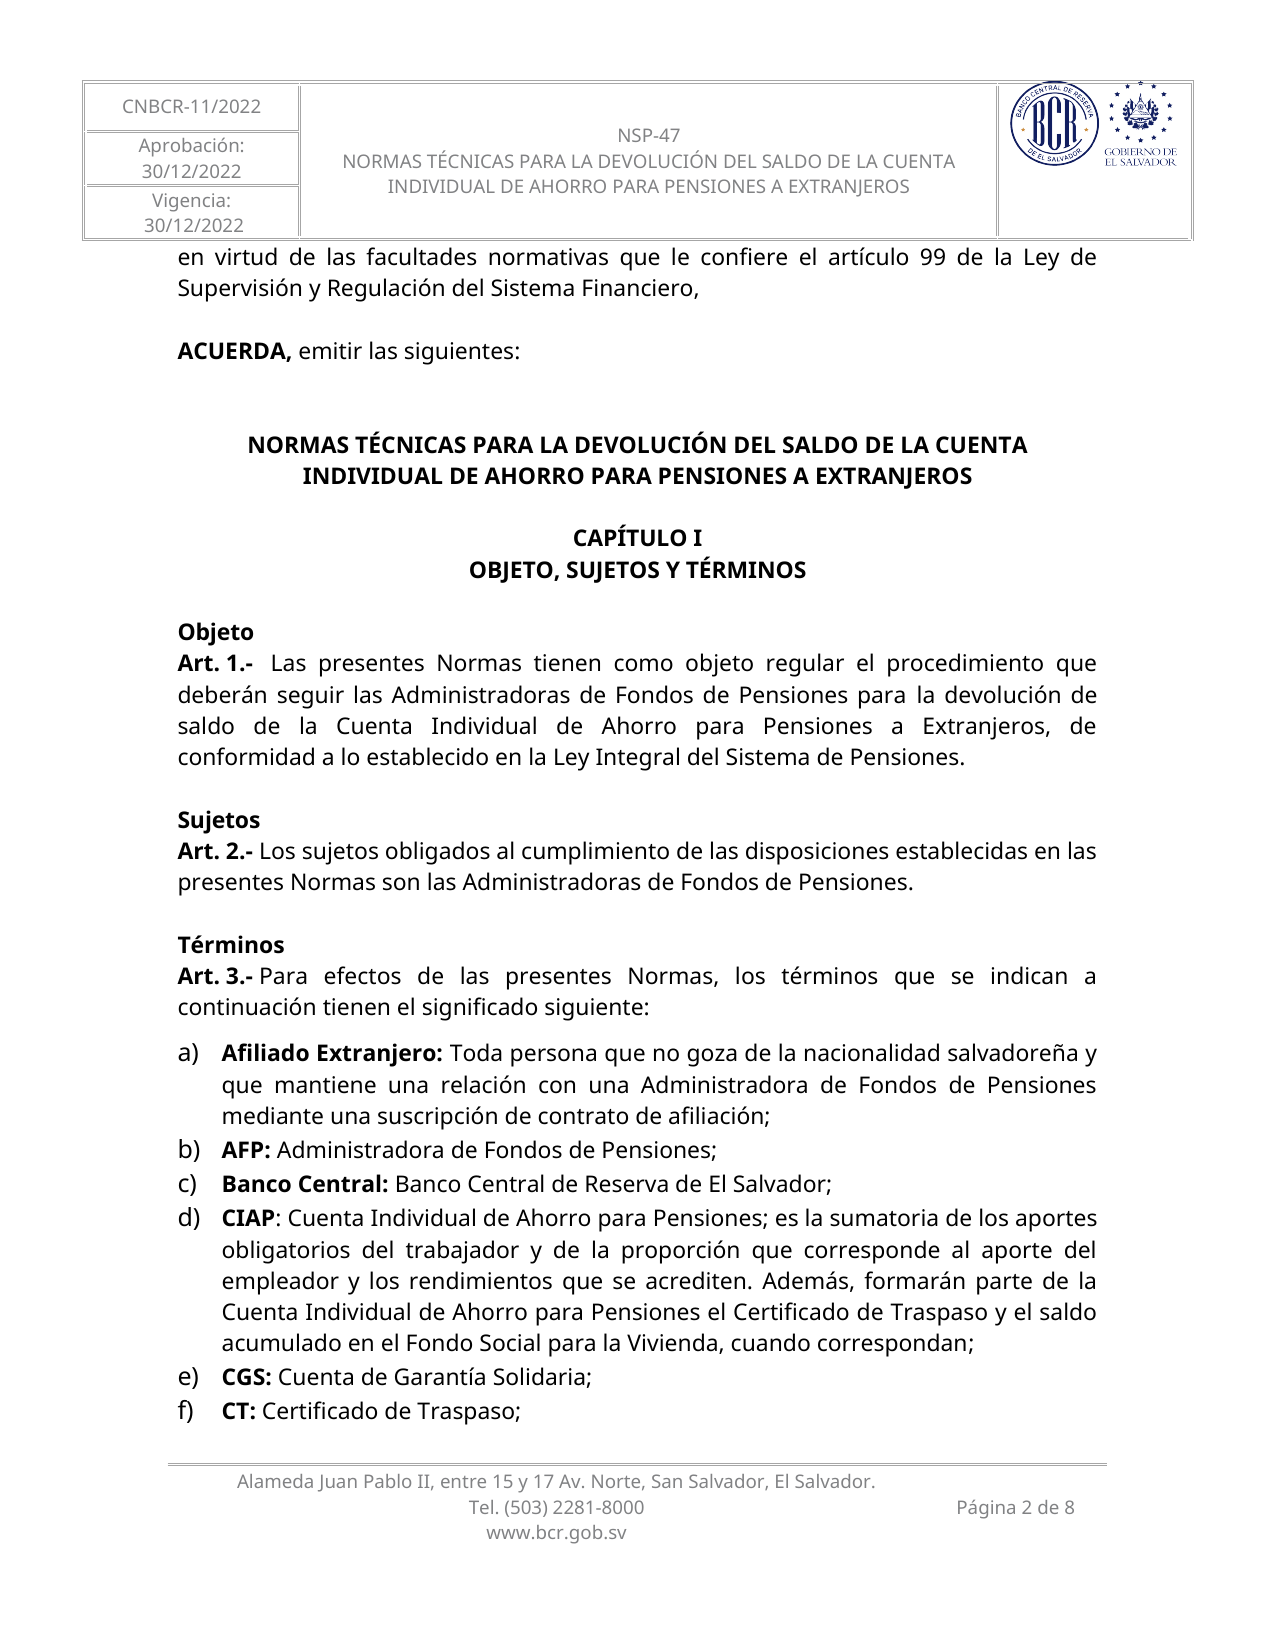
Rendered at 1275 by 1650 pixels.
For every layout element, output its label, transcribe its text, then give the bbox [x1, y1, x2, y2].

text en virtud de las facultades normativas que le confiere el artículo 99 de la Ley de Supervisión y Regulación del Sistema Financiero, [177, 148, 1098, 240]
text ACUERDA, emitir las siguientes: [177, 335, 1098, 366]
list Banco Central: Banco Central de Reserva de El Salvador; [177, 1165, 1098, 1199]
list CIAP: Cuenta Individual de Ahorro para Pensiones; es la sumatoria de los aportes obligatorios del trabajador y de la proporción que corresponde al aporte del empleador y los rendimientos que se acrediten. Además, formarán parte de la Cuenta Individual de Ahorro para Pensiones el Certificado de Traspaso y el saldo acumulado en el Fondo Social para la Vivienda, cuando correspondan; [177, 1199, 1098, 1358]
list AFP: Administradora de Fondos de Pensiones; [177, 1131, 1098, 1165]
text Sujetos [177, 803, 1098, 835]
text en virtud de las facultades normativas que le confiere el artículo 99 de la Ley de Supervisión y Regulación del Sistema Financiero, [177, 241, 1098, 303]
list CT: Certificado de Traspaso; [177, 1393, 1098, 1427]
text Términos [177, 928, 1098, 960]
picture [1007, 84, 1179, 168]
list Afiliado Extranjero: Toda persona que no goza de la nacionalidad salvadoreña y que mantiene una relación con una Administradora de Fondos de Pensiones mediante una suscripción de contrato de afiliación; [177, 1035, 1098, 1131]
text OBJETO, SUJETOS Y TÉRMINOS [177, 553, 1098, 585]
list Las presentes Normas tienen como objeto regular el procedimiento que deberán seguir las Administradoras de Fondos de Pensiones para la devolución de saldo de la Cuenta Individual de Ahorro para Pensiones a Extranjeros, de conformidad a lo establecido en la Ley Integral del Sistema de Pensiones. [177, 647, 1098, 772]
text CAPÍTULO I [177, 522, 1098, 553]
list CGS: Cuenta de Garantía Solidaria; [177, 1358, 1098, 1393]
list Los sujetos obligados al cumplimiento de las disposiciones establecidas en las presentes Normas son las Administradoras de Fondos de Pensiones. [177, 835, 1098, 897]
text NORMAS TÉCNICAS PARA LA DEVOLUCIÓN DEL SALDO DE LA CUENTA INDIVIDUAL DE AHORRO PARA PENSIONES A EXTRANJEROS [177, 428, 1098, 491]
list Para efectos de las presentes Normas, los términos que se indican a continuación tienen el significado siguiente: [177, 960, 1098, 1022]
text Objeto [177, 616, 1098, 647]
